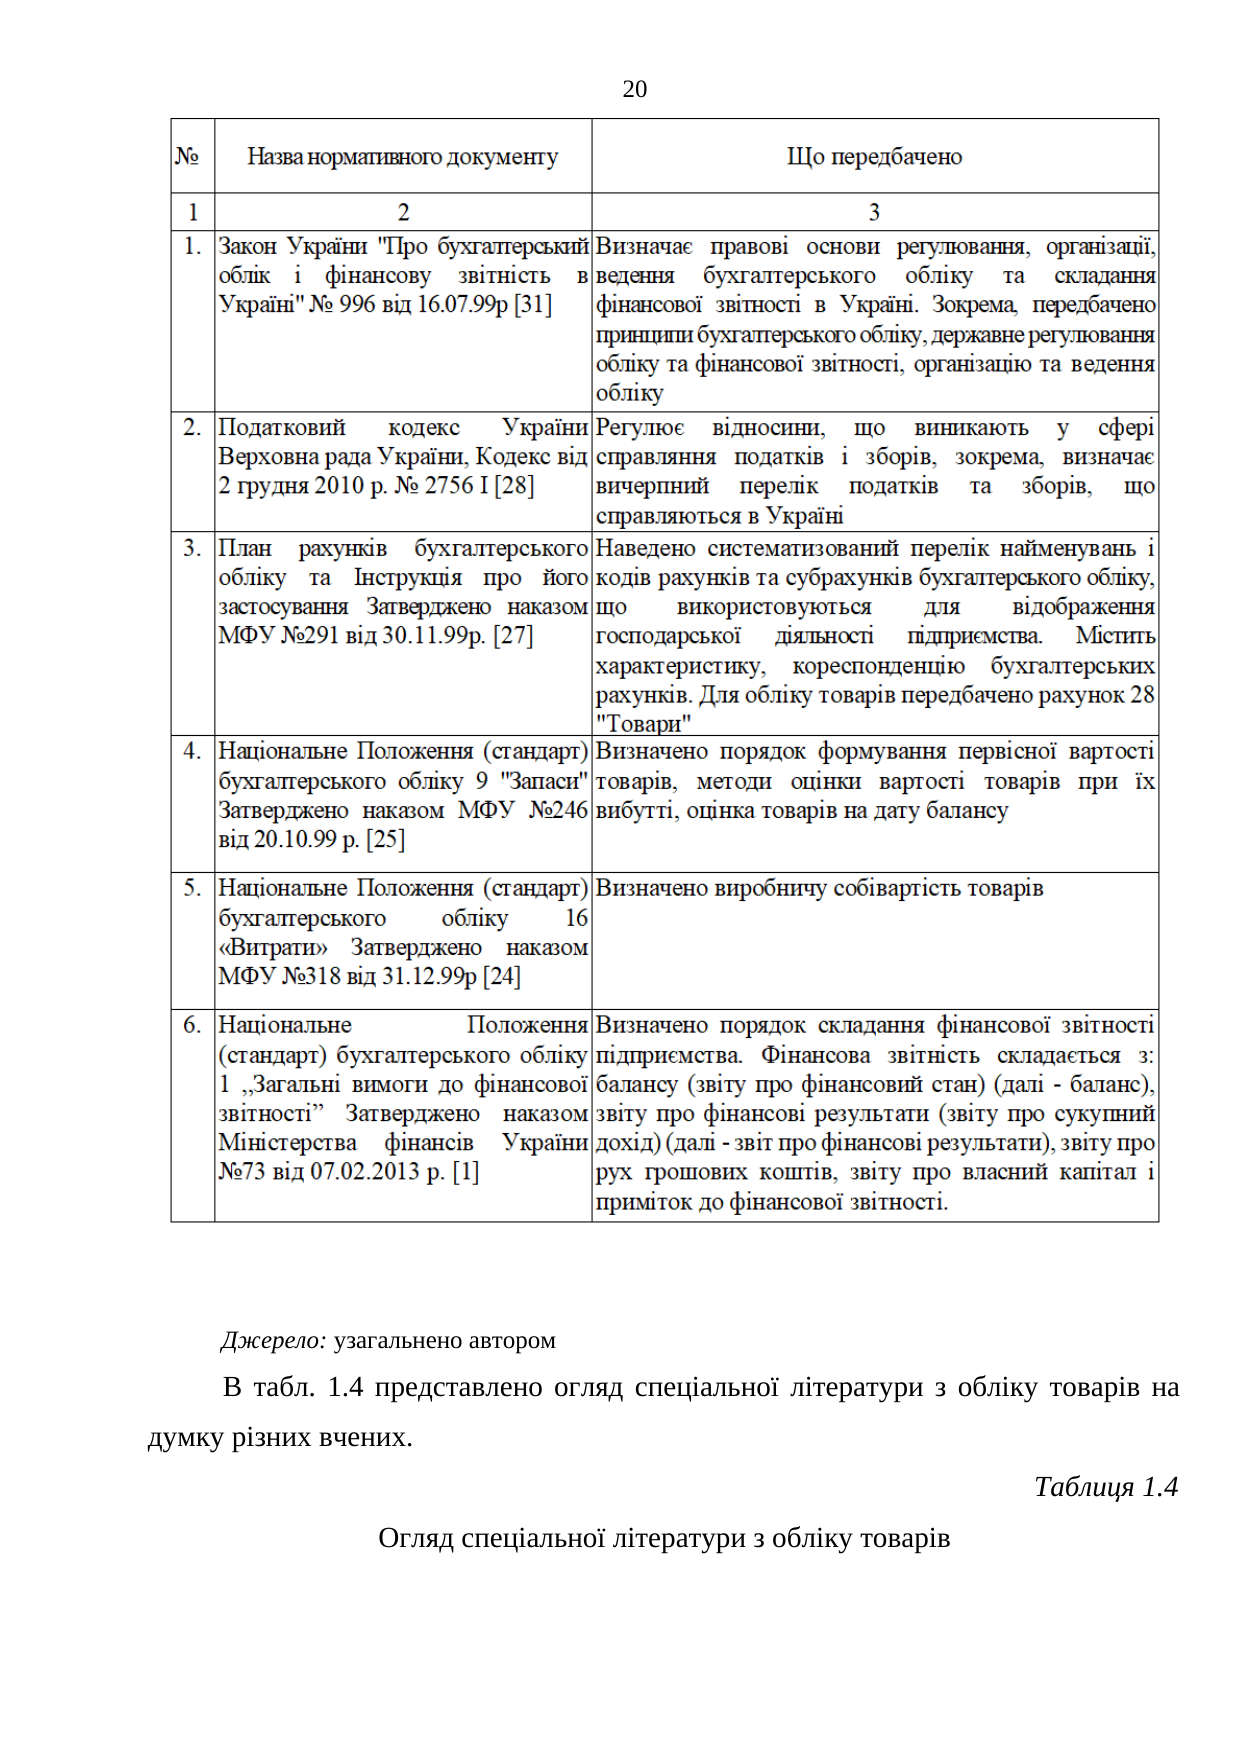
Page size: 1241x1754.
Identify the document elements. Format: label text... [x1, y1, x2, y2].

picture [156, 118, 1168, 1265]
text В табл. 1.4 представлено огляд спеціальної літератури з обліку товарів на думку різних вчених. [148, 1369, 1181, 1453]
text Огляд спеціальної літератури з обліку товарів [148, 1520, 1181, 1553]
text Таблиця 1.4 [148, 1469, 1181, 1503]
text Джерело: узагальнено автором [148, 1326, 1181, 1354]
